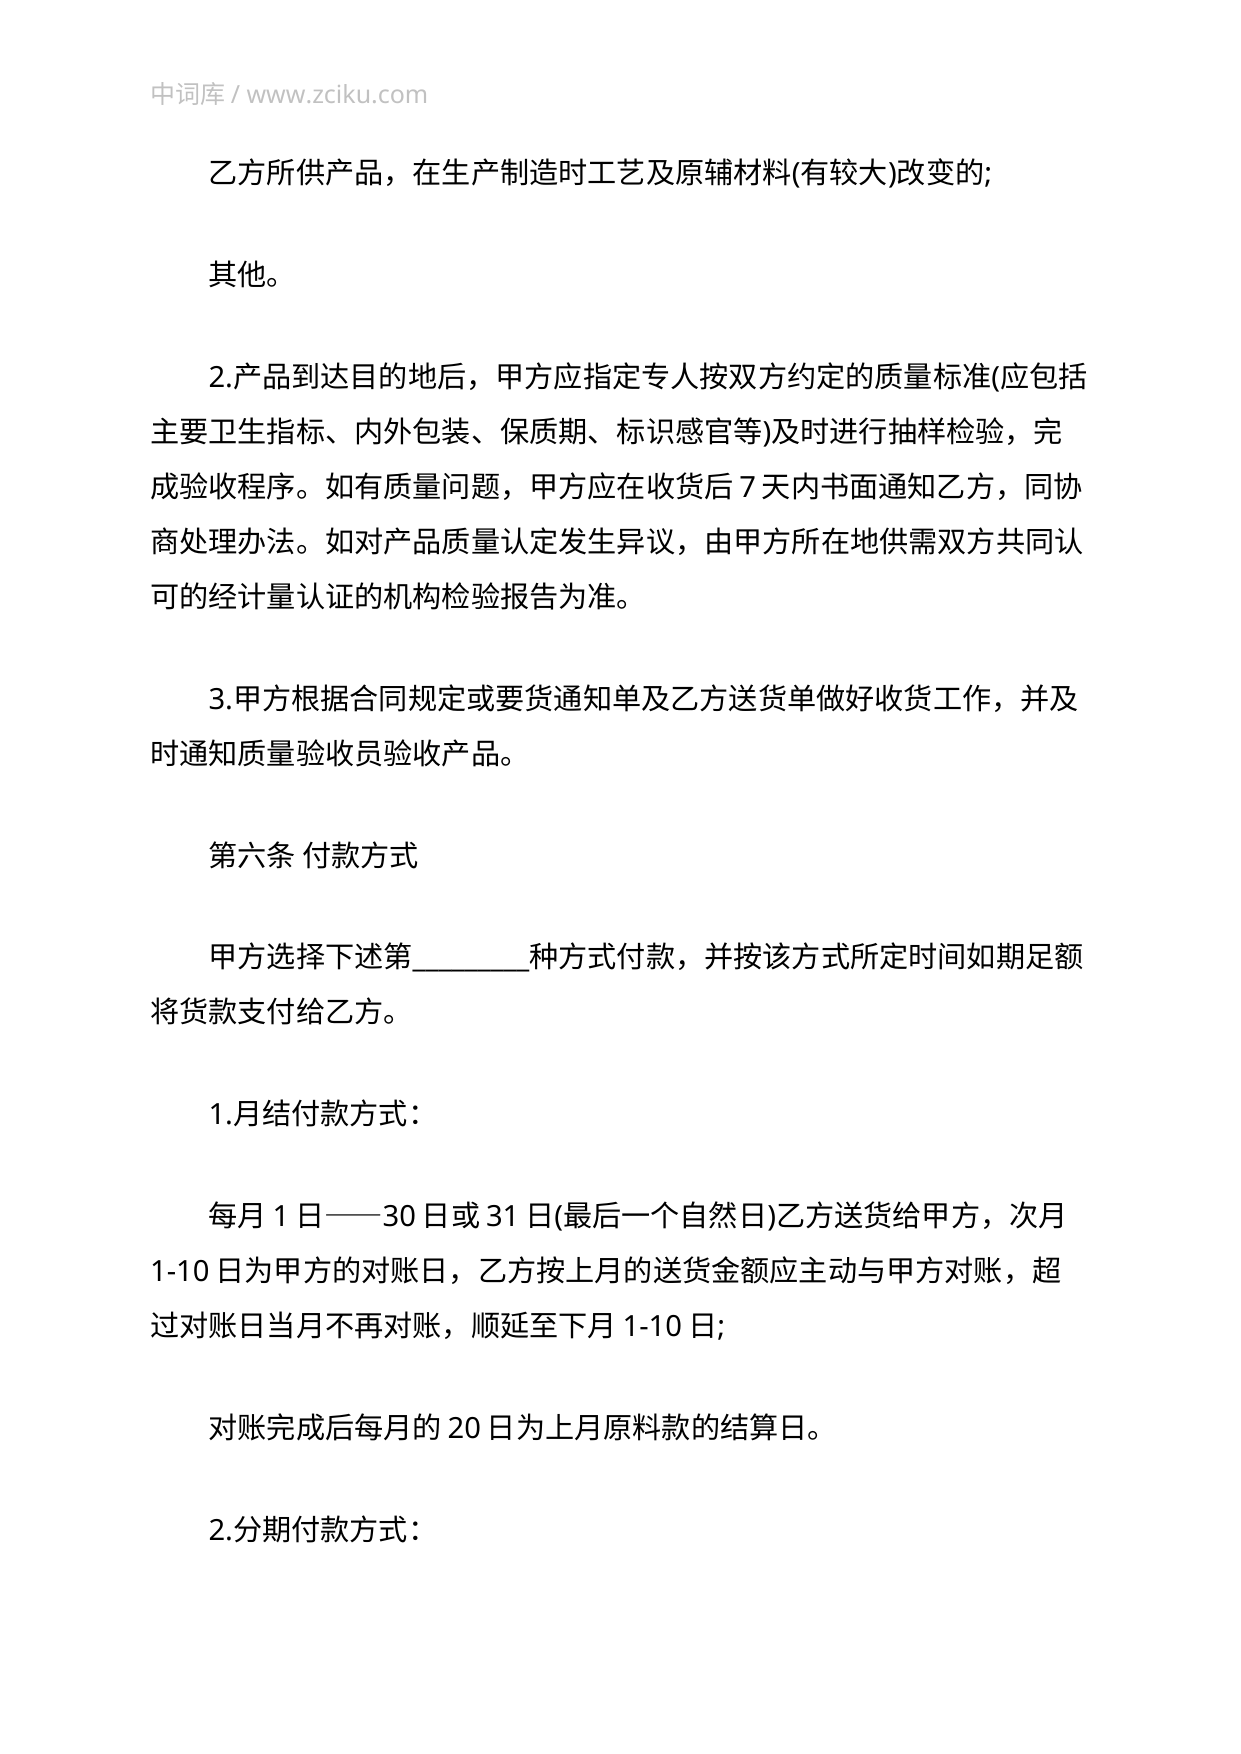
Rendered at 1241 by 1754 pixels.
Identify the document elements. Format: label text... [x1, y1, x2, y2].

text 其他。 [150, 252, 1090, 294]
text 1.月结付款方式： [150, 1091, 1090, 1133]
text 乙方所供产品，在生产制造时工艺及原辅材料(有较大)改变的; [150, 150, 1090, 192]
text 第六条 付款方式 [150, 832, 1090, 874]
text 甲方选择下述第_________种方式付款，并按该方式所定时间如期足额将货款支付给乙方。 [150, 934, 1090, 1031]
text 每月1日——30日或31日(最后一个自然日)乙方送货给甲方，次月1-10日为甲方的对账日，乙方按上月的送货金额应主动与甲方对账，超过对账日当月不再对账，顺延至下月1-10日; [150, 1193, 1090, 1345]
text 2.分期付款方式： [150, 1507, 1090, 1549]
text 2.产品到达目的地后，甲方应指定专人按双方约定的质量标准(应包括主要卫生指标、内外包装、保质期、标识感官等)及时进行抽样检验，完成验收程序。如有质量问题，甲方应在收货后7天内书面通知乙方，同协商处理办法。如对产品质量认定发生异议，由甲方所在地供需双方共同认可的经计量认证的机构检验报告为准。 [150, 354, 1090, 616]
text 对账完成后每月的20日为上月原料款的结算日。 [150, 1405, 1090, 1447]
text 3.甲方根据合同规定或要货通知单及乙方送货单做好收货工作，并及时通知质量验收员验收产品。 [150, 675, 1090, 773]
